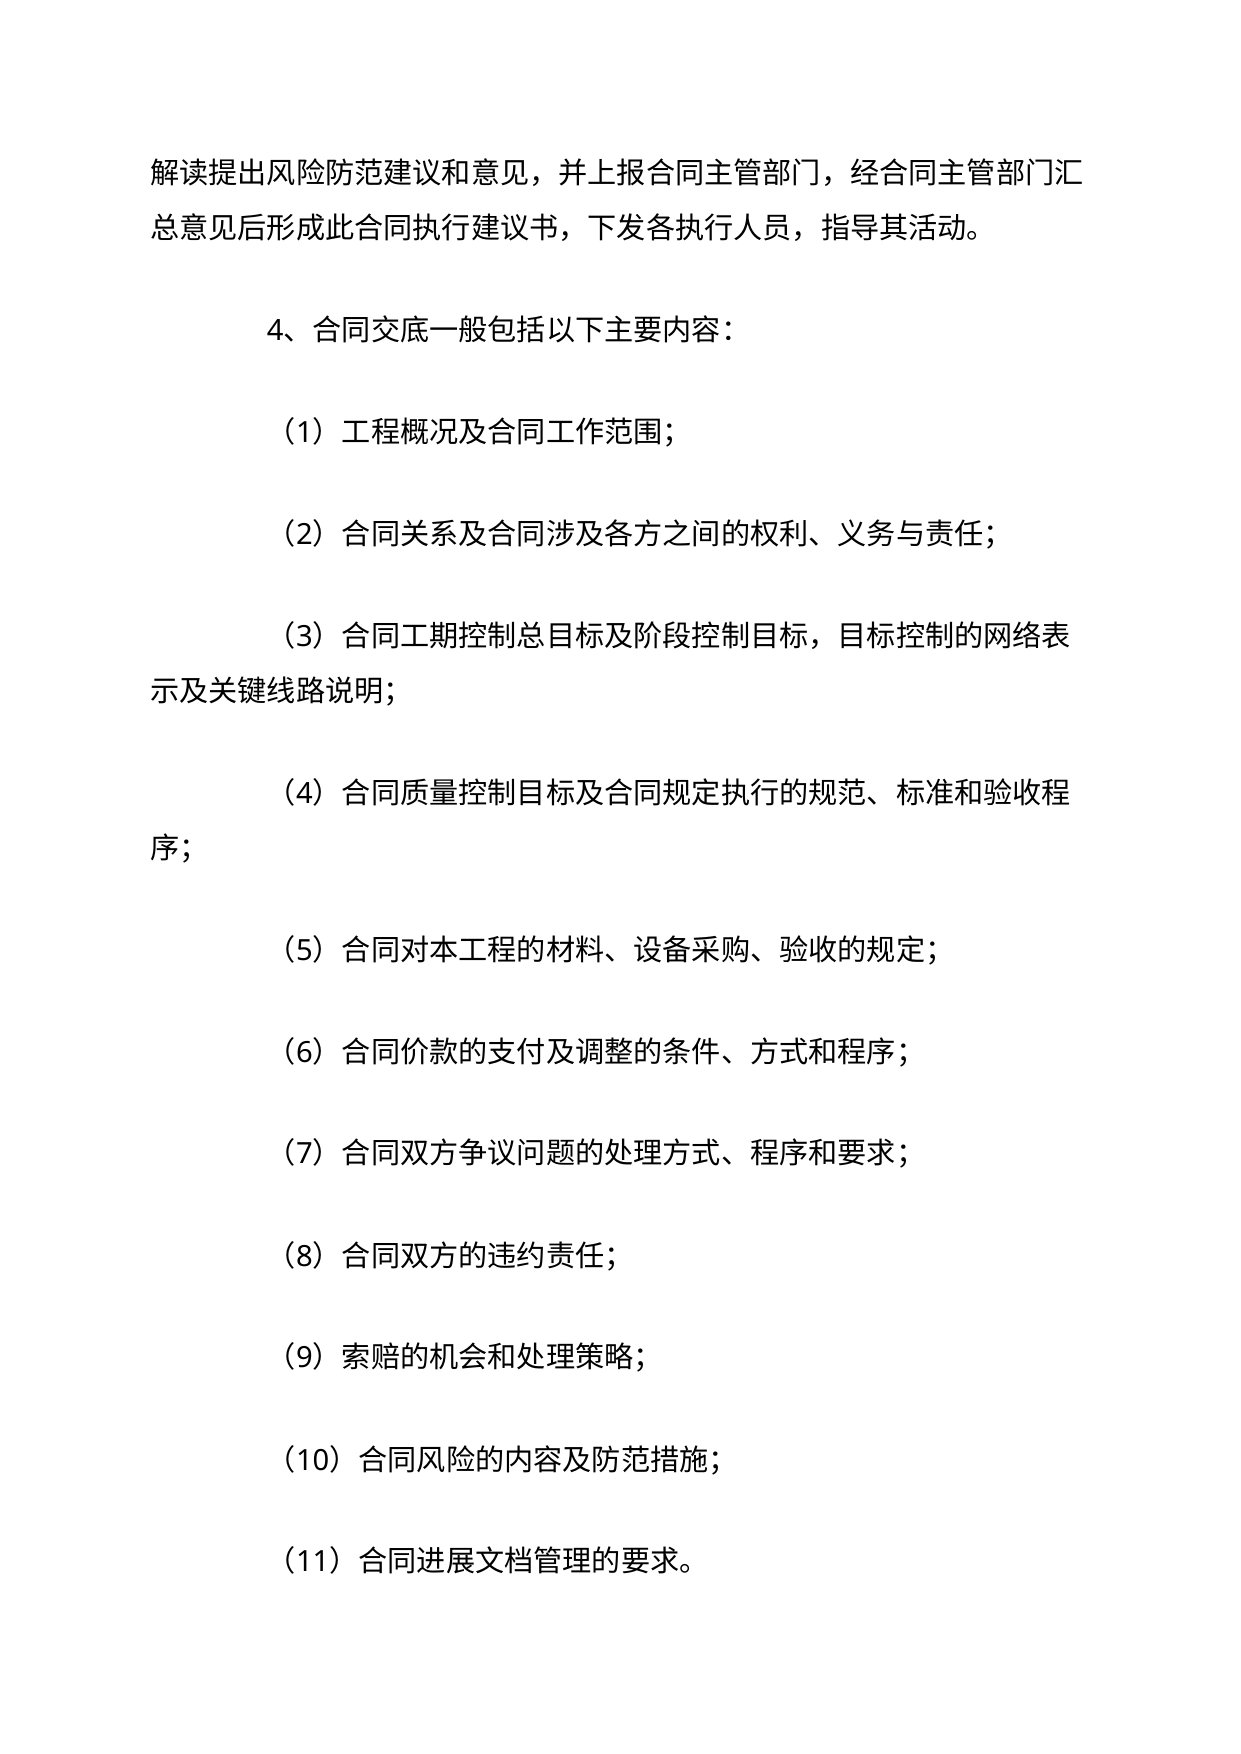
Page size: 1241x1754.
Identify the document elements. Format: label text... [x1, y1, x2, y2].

text （1）工程概况及合同工作范围； [150, 409, 1090, 451]
text （8）合同双方的违约责任； [150, 1232, 1090, 1274]
text （3）合同工期控制总目标及阶段控制目标，目标控制的网络表示及关键线路说明； [150, 613, 1090, 710]
text （5）合同对本工程的材料、设备采购、验收的规定； [150, 926, 1090, 968]
text 4、合同交底一般包括以下主要内容： [150, 307, 1090, 349]
text （7）合同双方争议问题的处理方式、程序和要求； [150, 1130, 1090, 1172]
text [150, 150, 1090, 247]
text （9）索赔的机会和处理策略； [150, 1334, 1090, 1376]
text （4）合同质量控制目标及合同规定执行的规范、标准和验收程序； [150, 769, 1090, 867]
text （10）合同风险的内容及防范措施； [150, 1436, 1090, 1478]
text （2）合同关系及合同涉及各方之间的权利、义务与责任； [150, 511, 1090, 553]
text （11）合同进展文档管理的要求。 [150, 1538, 1090, 1580]
text （6）合同价款的支付及调整的条件、方式和程序； [150, 1028, 1090, 1071]
